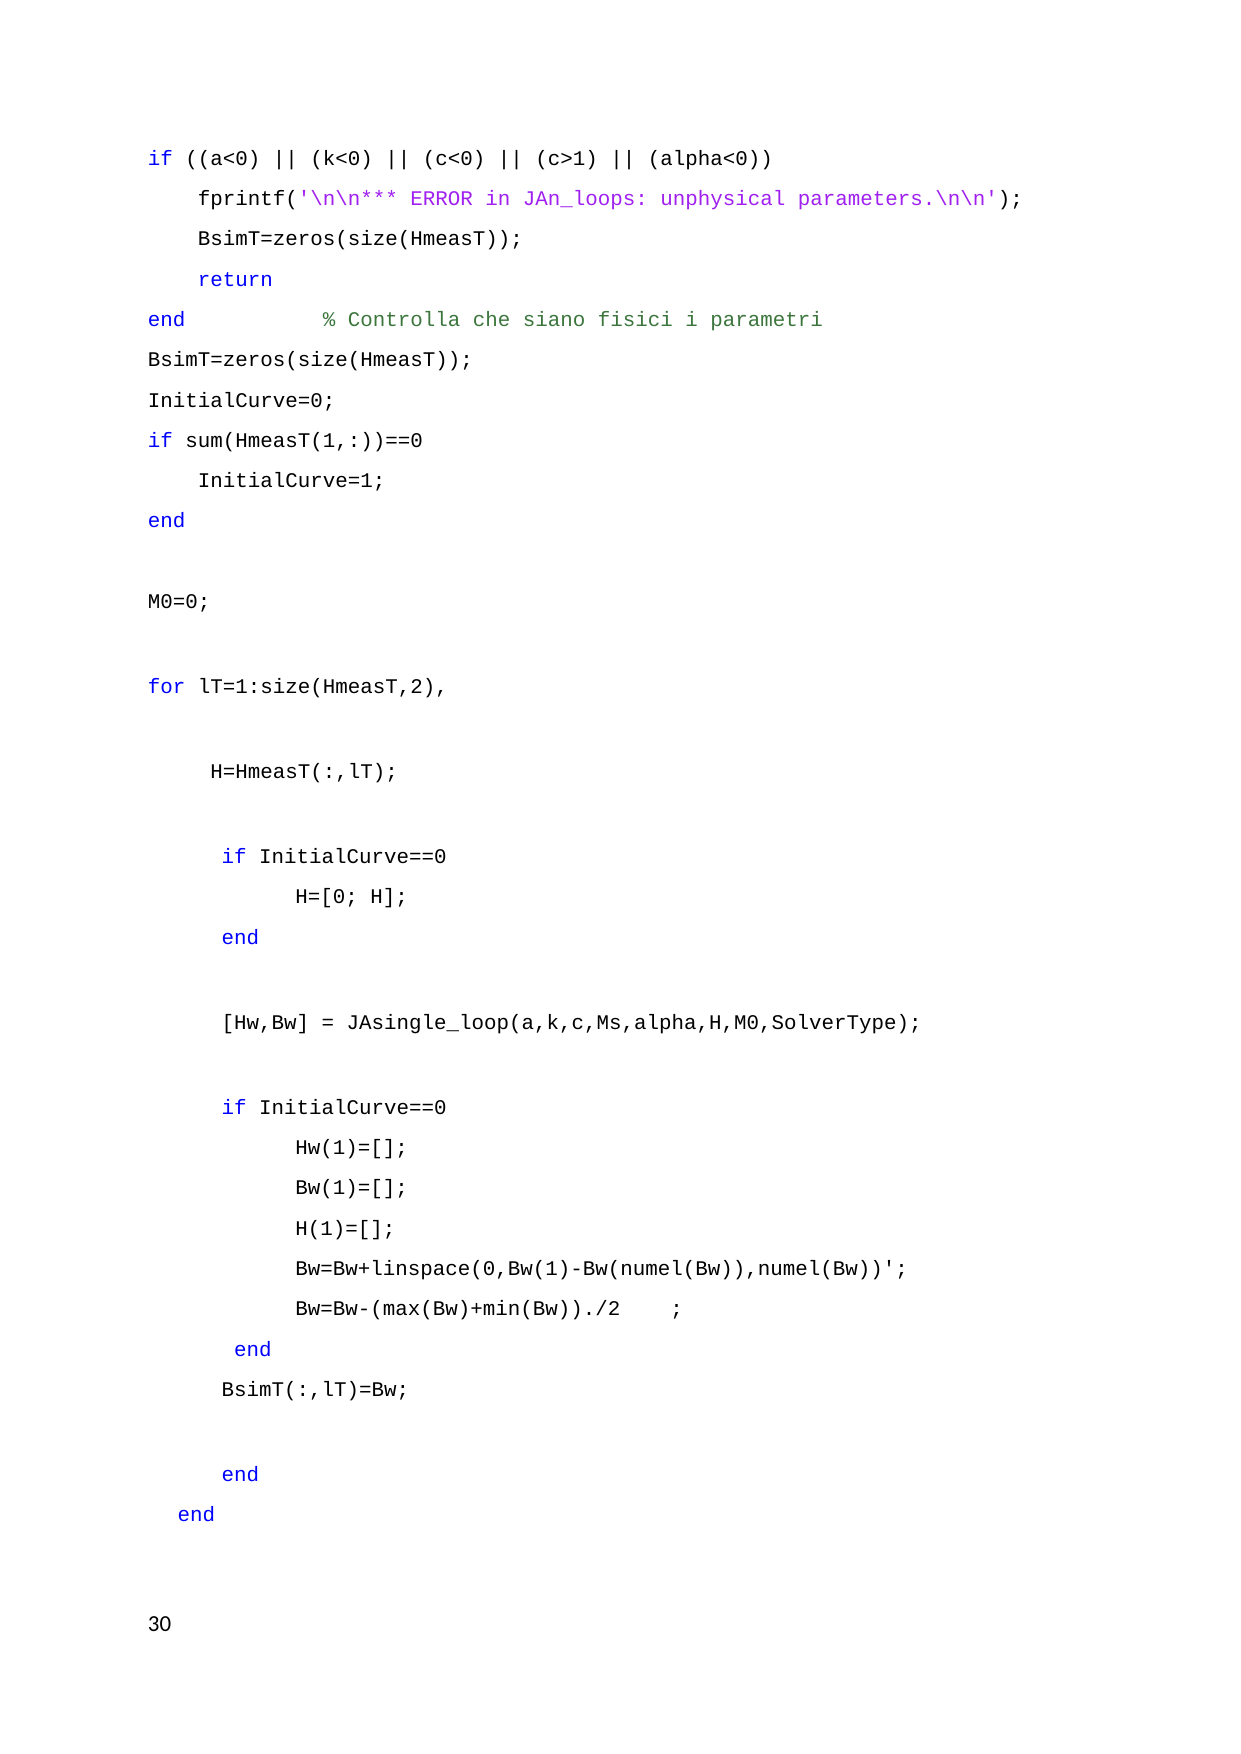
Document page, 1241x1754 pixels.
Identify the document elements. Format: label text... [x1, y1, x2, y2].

text end [148, 1504, 1063, 1528]
text end [148, 1339, 1063, 1362]
text Hw(1)=[]; [148, 1137, 1063, 1161]
text if ((a<0) || (k<0) || (c<0) || (c>1) || (alpha<0)) [148, 148, 1063, 171]
text end [148, 927, 1063, 950]
text return [148, 269, 1063, 292]
text if InitialCurve==0 [148, 846, 1063, 870]
text Bw=Bw-(max(Bw)+min(Bw))./2 ; [148, 1298, 1063, 1322]
text for lT=1:size(HmeasT,2), [148, 676, 1063, 700]
text H=[0; H]; [148, 886, 1063, 910]
text BsimT(:,lT)=Bw; [148, 1379, 1063, 1403]
text BsimT=zeros(size(HmeasT)); [148, 228, 1063, 252]
text H(1)=[]; [148, 1218, 1063, 1241]
text end [148, 511, 1063, 534]
text [Hw,Bw] = JAsingle_loop(a,k,c,Ms,alpha,H,M0,SolverType); [148, 1012, 1063, 1035]
text if sum(HmeasT(1,:))==0 [148, 430, 1063, 453]
text fprintf('\n\n*** ERROR in JAn_loops: unphysical parameters.\n\n'); [148, 188, 1063, 212]
text Bw=Bw+linspace(0,Bw(1)-Bw(numel(Bw)),numel(Bw))'; [148, 1258, 1063, 1282]
text end [148, 1464, 1063, 1488]
text Bw(1)=[]; [148, 1177, 1063, 1201]
text if InitialCurve==0 [148, 1097, 1063, 1120]
text H=HmeasT(:,lT); [148, 761, 1063, 785]
text BsimT=zeros(size(HmeasT)); [148, 349, 1063, 373]
text InitialCurve=0; [148, 389, 1063, 413]
text M0=0; [148, 591, 1063, 615]
text end % Controlla che siano fisici i parametri [148, 309, 1063, 333]
text InitialCurve=1; [148, 470, 1063, 494]
